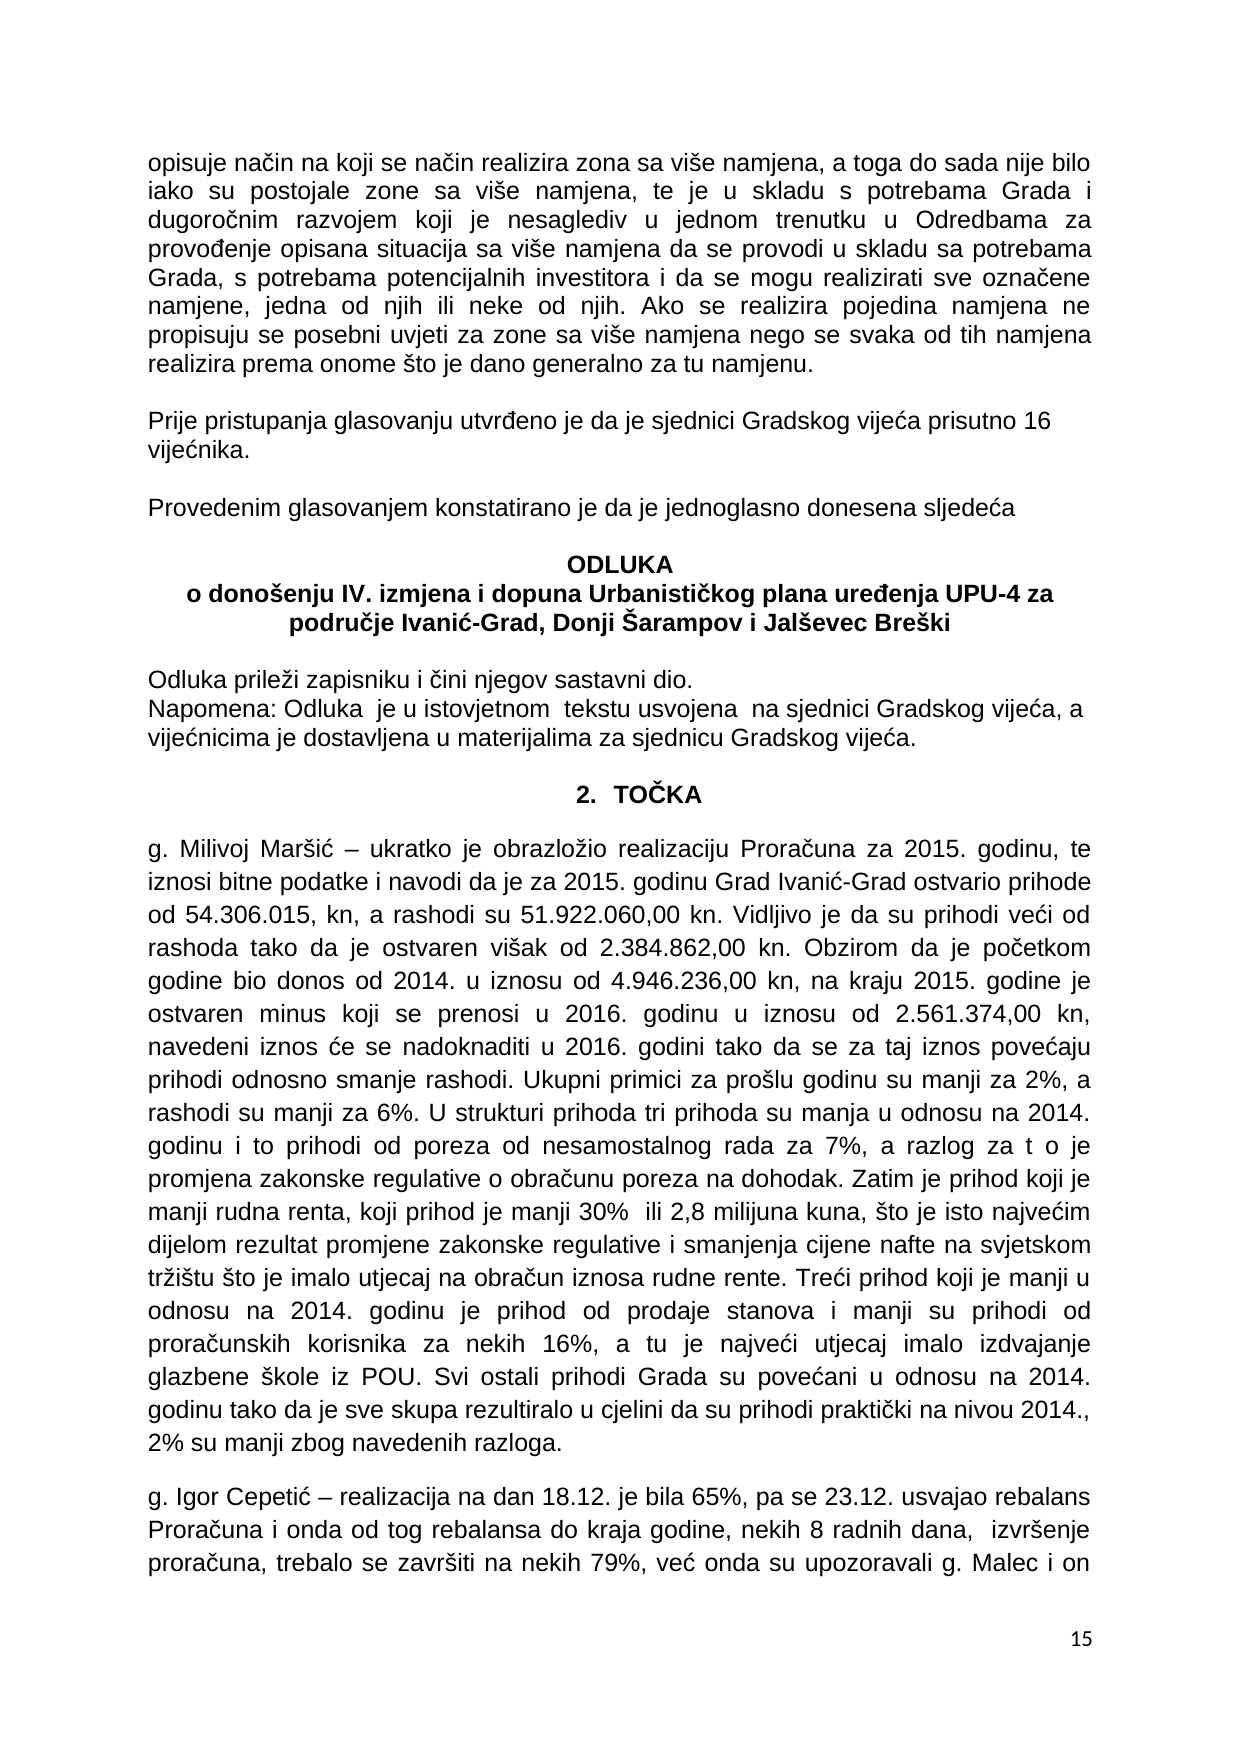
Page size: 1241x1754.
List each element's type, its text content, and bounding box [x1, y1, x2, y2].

text o donošenju IV. izmjena i dopuna Urbanističkog plana uređenja UPU-4 za područje Ivanić-Grad, Donji Šarampov i Jalševec Breški [148, 579, 1093, 636]
text ODLUKA [148, 550, 1093, 579]
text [148, 1482, 1093, 1577]
text vijećnika. [148, 435, 1093, 464]
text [148, 148, 1093, 378]
text g. Milivoj Maršić – ukratko je obrazložio realizaciju Proračuna za 2015. godinu, te iznosi bitne podatke i navodi da je za 2015. godinu Grad Ivanić-Grad ostvario prihode od 54.306.015, kn, a rashodi su 51.922.060,00 kn. Vidljivo je da su prihodi veći od rashoda tako da je ostvaren višak od 2.384.862,00 kn. Obzirom da je početkom godine bio donos od 2014. u iznosu od 4.946.236,00 kn, na kraju 2015. godine je ostvaren minus koji se prenosi u 2016. godinu u iznosu od 2.561.374,00 kn, navedeni iznos će se nadoknaditi u 2016. godini tako da se za taj iznos povećaju prihodi odnosno smanje rashodi. Ukupni primici za prošlu godinu su manji za 2%, a rashodi su manji za 6%. U strukturi prihoda tri prihoda su manja u odnosu na 2014. godinu i to prihodi od poreza od nesamostalnog rada za 7%, a razlog za t o je promjena zakonske regulative o obračunu poreza na dohodak. Zatim je prihod koji je manji rudna renta, koji prihod je manji 30% ili 2,8 milijuna kuna, što je isto najvećim dijelom rezultat promjene zakonske regulative i smanjenja cijene nafte na svjetskom tržištu što je imalo utjecaj na obračun iznosa rudne rente. Treći prihod koji je manji u odnosu na 2014. godinu je prihod od prodaje stanova i manji su prihodi od proračunskih korisnika za nekih 16%, a tu je najveći utjecaj imalo izdvajanje glazbene škole iz POU. Svi ostali prihodi Grada su povećani u odnosu na 2014. godinu tako da je sve skupa rezultiralo u cjelini da su prihodi praktički na nivou 2014., 2% su manji zbog navedenih razloga. [148, 834, 1093, 1457]
text Provedenim glasovanjem konstatirano je da je jednoglasno donesena sljedeća [148, 493, 1093, 521]
list TOČKA [185, 780, 1093, 809]
text Odluka prileži zapisniku i čini njegov sastavni dio. [148, 665, 1093, 694]
text Prije pristupanja glasovanju utvrđeno je da je sjednici Gradskog vijeća prisutno 16 [148, 406, 1093, 435]
text Napomena: Odluka je u istovjetnom tekstu usvojena na sjednici Gradskog vijeća, a vijećnicima je dostavljena u materijalima za sjednicu Gradskog vijeća. [148, 694, 1093, 751]
